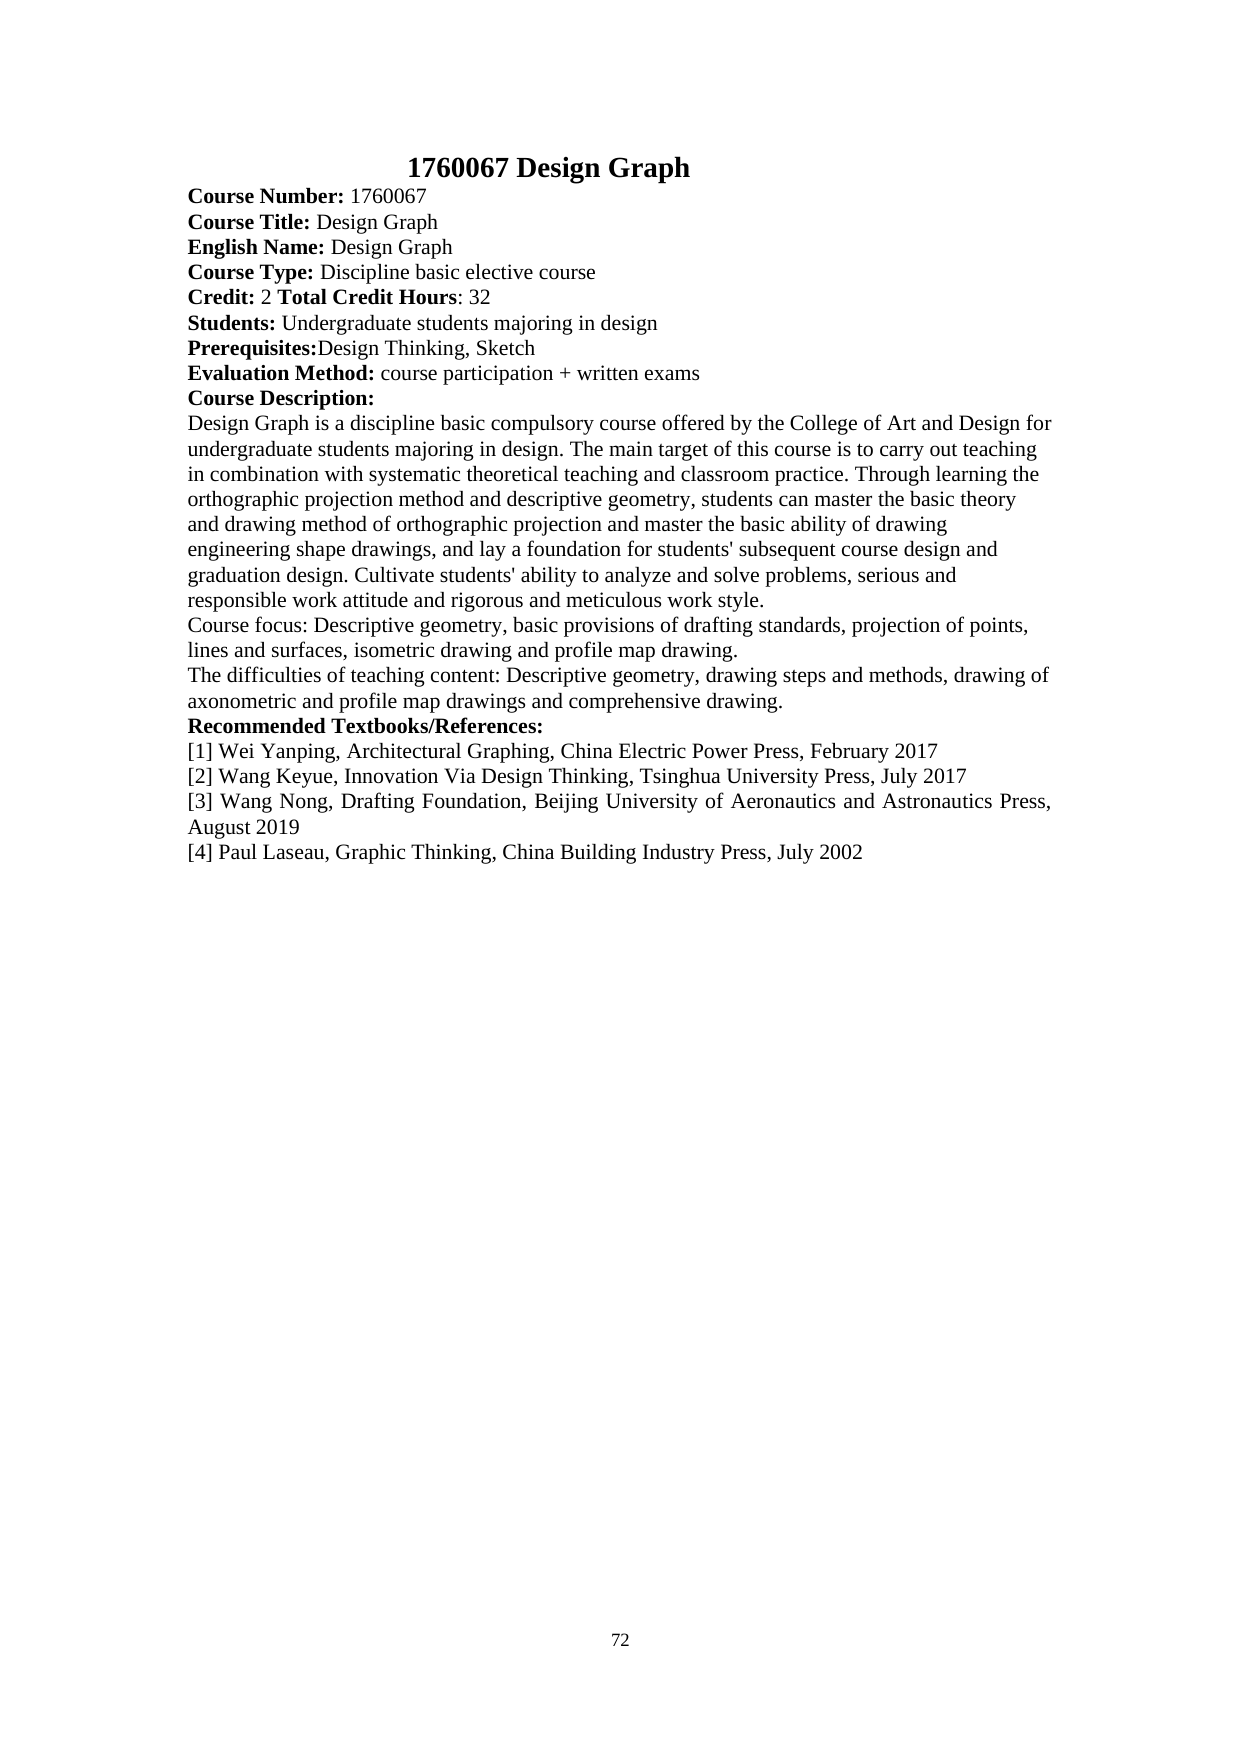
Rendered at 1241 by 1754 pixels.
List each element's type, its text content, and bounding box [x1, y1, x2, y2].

text Course Number: 1760067 [187, 183, 1053, 209]
text English Name: Design Graph [187, 234, 1053, 259]
text Course focus: Descriptive geometry, basic provisions of drafting standards, projection of points, lines and surfaces, isometric drawing and profile map drawing. [187, 612, 1053, 662]
text [1] Wei Yanping, Architectural Graphing, China Electric Power Press, February 2017 [187, 738, 1053, 763]
text [2] Wang Keyue, Innovation Via Design Thinking, Tsinghua University Press, July 2017 [187, 763, 1053, 788]
text Students: Undergraduate students majoring in design [187, 309, 1053, 335]
text The difficulties of teaching content: Descriptive geometry, drawing steps and methods, drawing of axonometric and profile map drawings and comprehensive drawing. [187, 662, 1053, 713]
text Design Graph is a discipline basic compulsory course offered by the College of Art and Design for undergraduate students majoring in design. The main target of this course is to carry out teaching in combination with systematic theoretical teaching and classroom practice. Through learning the orthographic projection method and descriptive geometry, students can master the basic theory and drawing method of orthographic projection and master the basic ability of drawing engineering shape drawings, and lay a foundation for students' subsequent course design and graduation design. Cultivate students' ability to analyze and solve problems, serious and responsible work attitude and rigorous and meticulous work style. [187, 410, 1053, 612]
text Prerequisites:Design Thinking, Sketch [187, 335, 1053, 360]
text Course Type: Discipline basic elective course [187, 259, 1053, 284]
text Evaluation Method: course participation + written exams [187, 360, 1053, 385]
text 1760067 Design Graph [187, 150, 1053, 183]
text Course Title: Design Graph [187, 209, 1053, 234]
text Recommended Textbooks/References: [187, 713, 1053, 738]
text Course Description: [187, 385, 1053, 410]
text [3] Wang Nong, Drafting Foundation, Beijing University of Aeronautics and Astronautics Press, August 2019 [187, 788, 1053, 839]
text [4] Paul Laseau, Graphic Thinking, China Building Industry Press, July 2002 [187, 839, 1053, 864]
text Credit: 2 Total Credit Hours: 32 [187, 284, 1053, 309]
